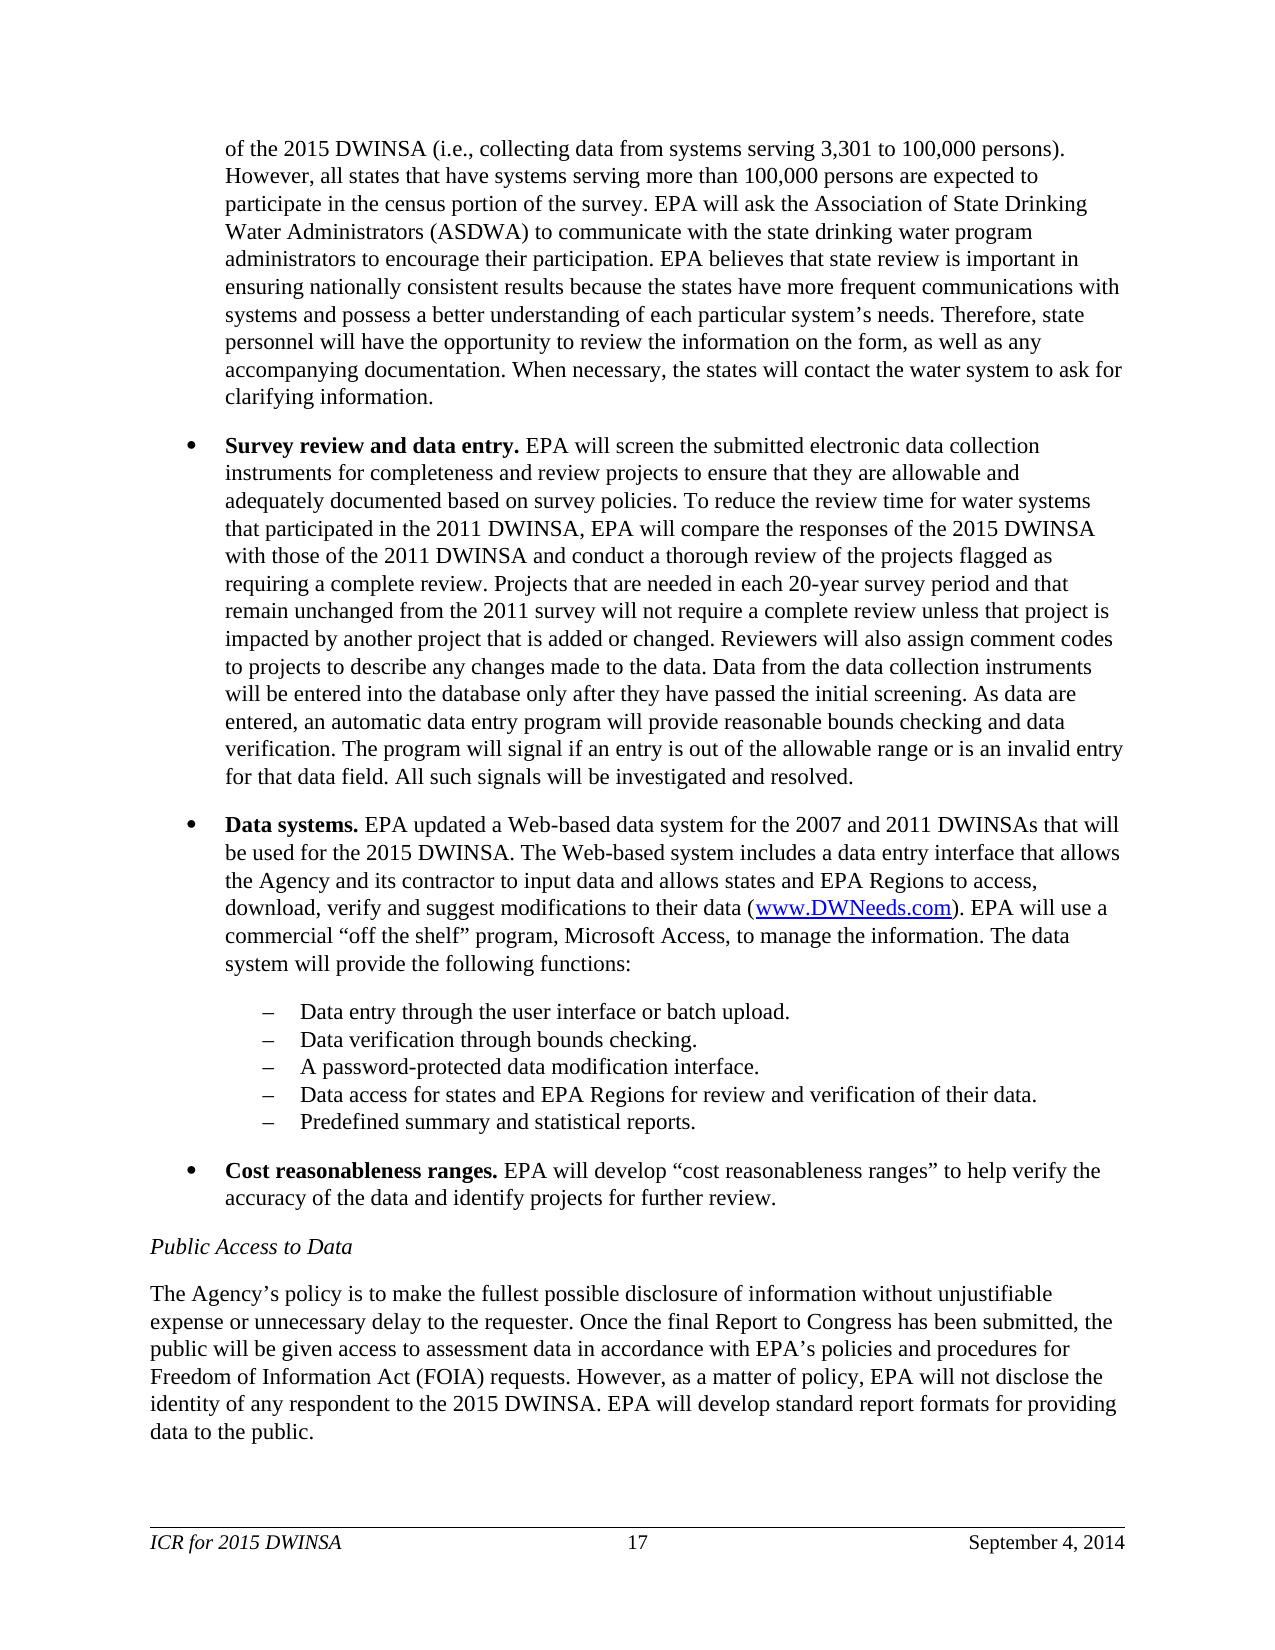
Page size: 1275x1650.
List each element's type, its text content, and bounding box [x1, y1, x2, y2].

list Survey review and data entry. EPA will screen the submitted electronic data collection instruments for completeness and review projects to ensure that they are allowable and adequately documented based on survey policies. To reduce the review time for water systems that participated in the 2011 DWINSA, EPA will compare the responses of the 2015 DWINSA with those of the 2011 DWINSA and conduct a thorough review of the projects flagged as requiring a complete review. Projects that are needed in each 20-year survey period and that remain unchanged from the 2011 survey will not require a complete review unless that project is impacted by another project that is added or changed. Reviewers will also assign comment codes to projects to describe any changes made to the data. Data from the data collection instruments will be entered into the database only after they have passed the initial screening. As data are entered, an automatic data entry program will provide reasonable bounds checking and data verification. The program will signal if an entry is out of the allowable range or is an invalid entry for that data field. All such signals will be investigated and resolved. [187, 432, 1125, 789]
list Predefined summary and statistical reports. [262, 1108, 1125, 1135]
list Data verification through bounds checking. [262, 1026, 1125, 1052]
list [187, 135, 1125, 410]
list Data access for states and EPA Regions for review and verification of their data. [262, 1081, 1125, 1107]
list Cost reasonableness ranges. EPA will develop “cost reasonableness ranges” to help verify the accuracy of the data and identify projects for further review. [187, 1157, 1125, 1211]
list Data systems. EPA updated a Web-based data system for the 2007 and 2011 DWINSAs that will be used for the 2015 DWINSA. The Web-based system includes a data entry interface that allows the Agency and its contractor to input data and allows states and EPA Regions to access, download, verify and suggest modifications to their data (www.DWNeeds.com). EPA will use a commercial “off the shelf” program, Microsoft Access, to manage the information. The data system will provide the following functions: [187, 812, 1125, 976]
list Data entry through the user interface or batch upload. [262, 998, 1125, 1024]
list A password-protected data modification interface. [262, 1053, 1125, 1079]
subtitle Public Access to Data [150, 1233, 1125, 1259]
text The Agency’s policy is to make the fullest possible disclosure of information without unjustifiable expense or unnecessary delay to the requester. Once the final Report to Congress has been submitted, the public will be given access to assessment data in accordance with EPA’s policies and procedures for Freedom of Information Act (FOIA) requests. However, as a matter of policy, EPA will not disclose the identity of any respondent to the 2015 DWINSA. EPA will develop standard report formats for providing data to the public. [150, 1280, 1125, 1444]
